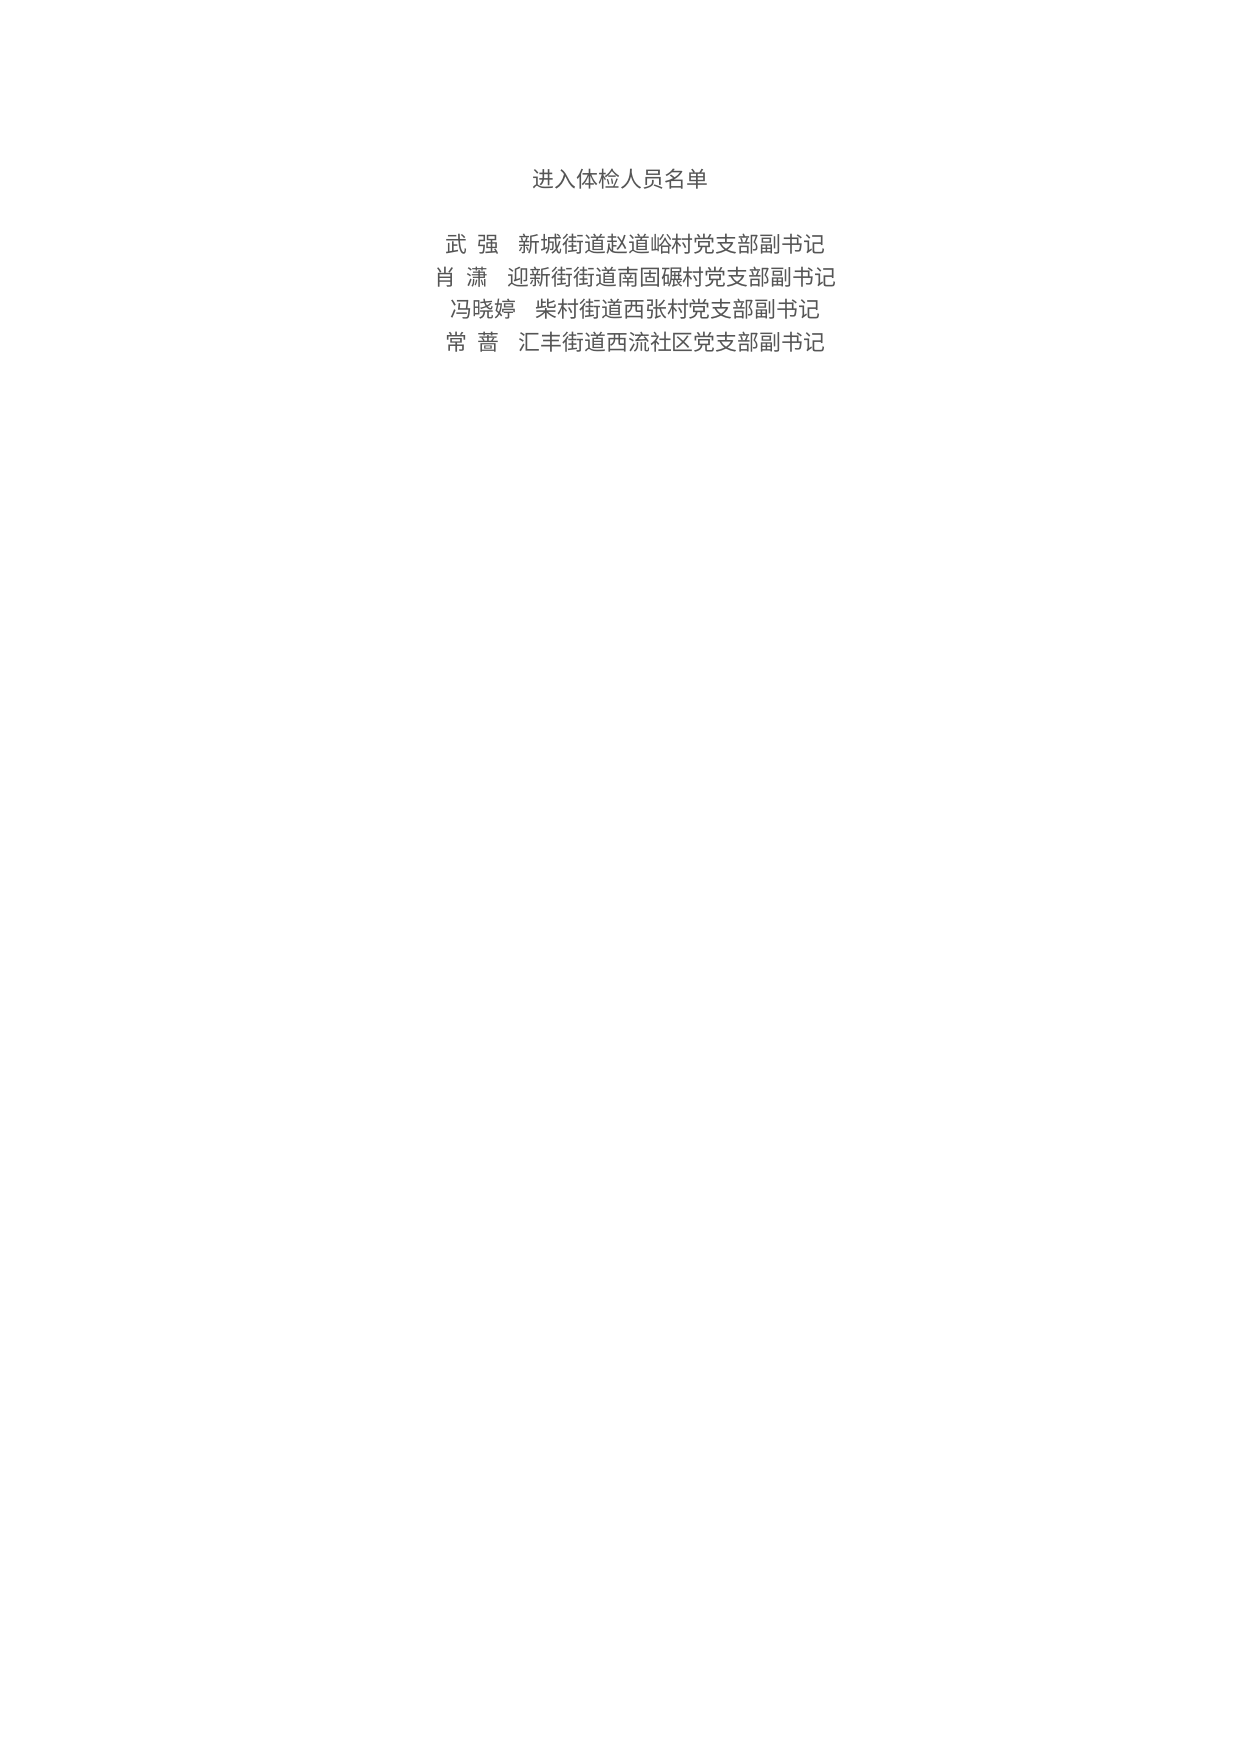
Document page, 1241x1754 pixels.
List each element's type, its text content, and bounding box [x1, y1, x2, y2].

text 进入体检人员名单 武 强 新城街道赵道峪村党支部副书记 肖 潇 迎新街街道南固碾村党支部副书记 冯晓婷 柴村街道西张村党支部副书记 常 蔷 汇丰街道西流社区党支部副书记 [187, 162, 1053, 389]
